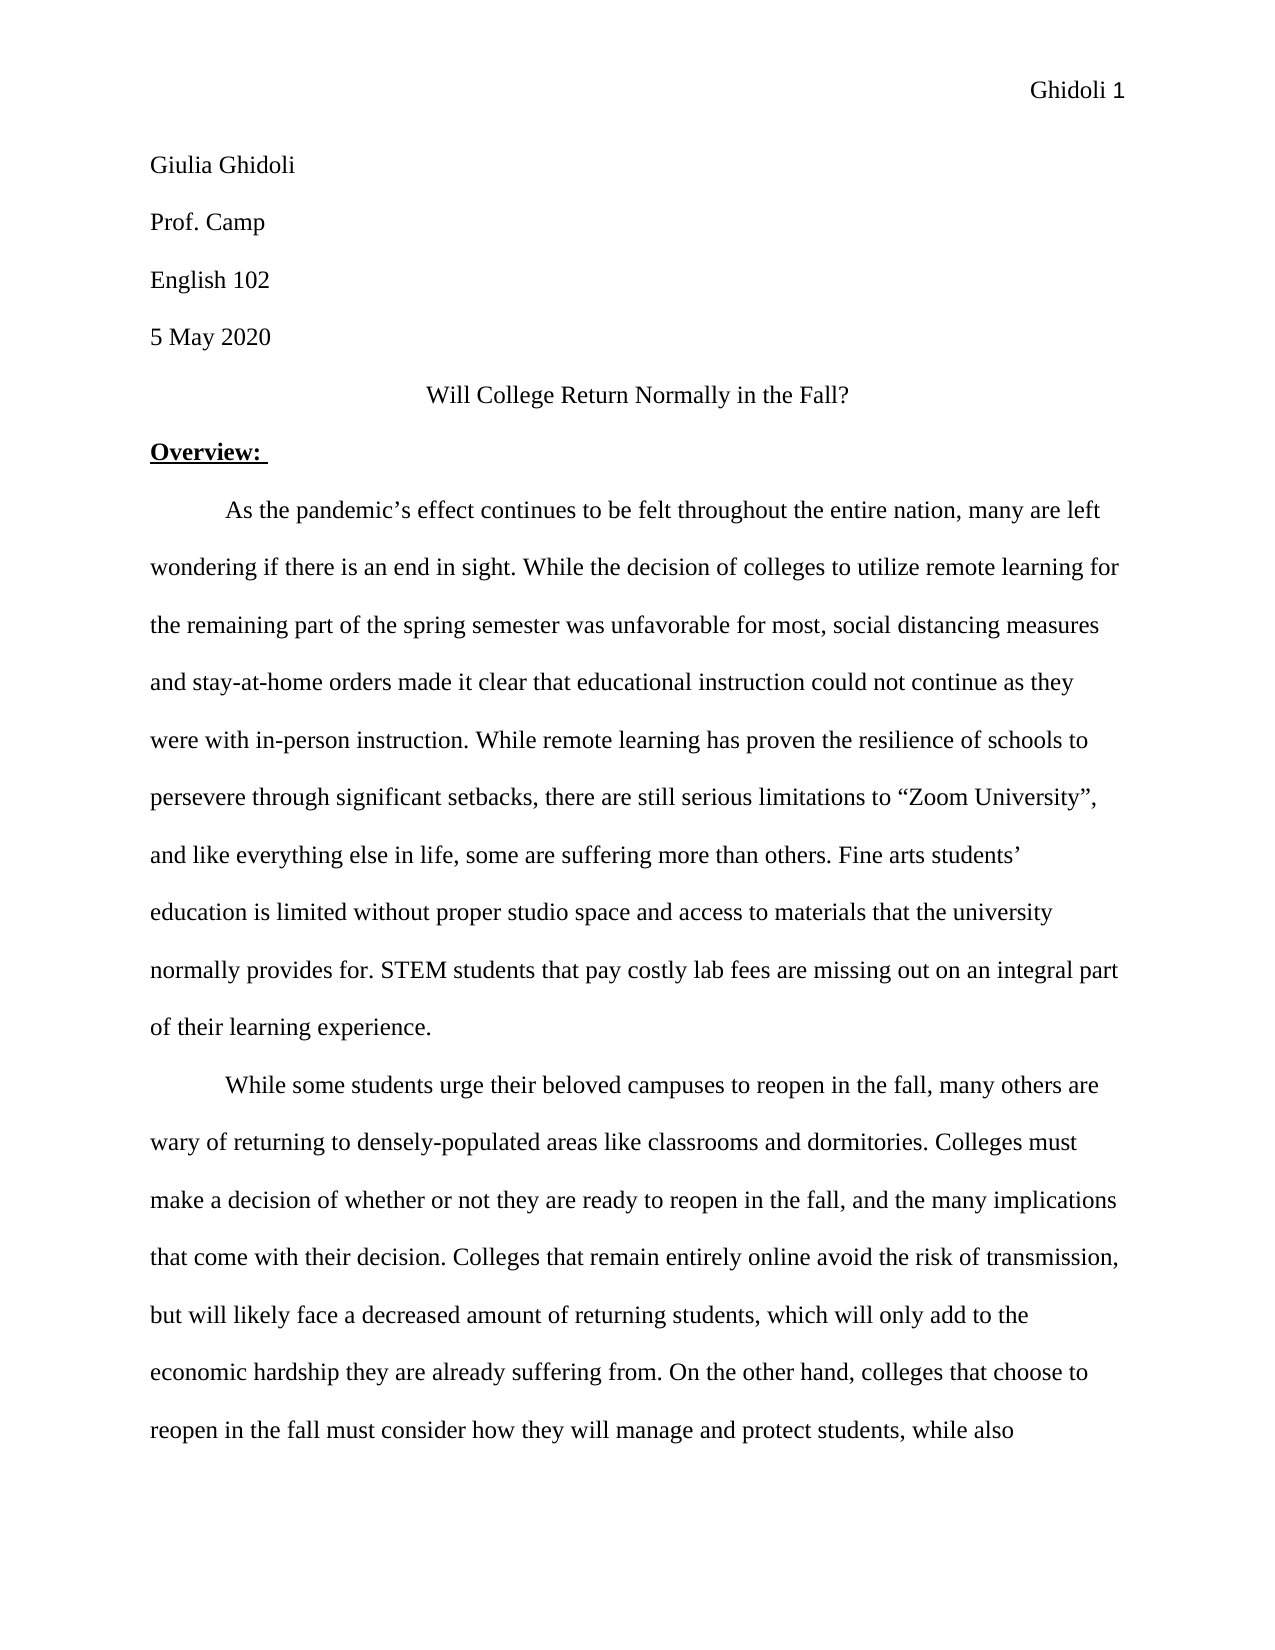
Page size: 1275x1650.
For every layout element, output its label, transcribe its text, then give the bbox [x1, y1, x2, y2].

text Overview: [150, 437, 1125, 466]
text English 102 [150, 265, 1125, 294]
text 5 May 2020 [150, 322, 1125, 351]
text As the pandemic’s effect continues to be felt throughout the entire nation, many are left wondering if there is an end in sight. While the decision of colleges to utilize remote learning for the remaining part of the spring semester was unfavorable for most, social distancing measures and stay-at-home orders made it clear that educational instruction could not continue as they were with in-person instruction. While remote learning has proven the resilience of schools to persevere through significant setbacks, there are still serious limitations to “Zoom University”, and like everything else in life, some are suffering more than others. Fine arts students’ education is limited without proper studio space and access to materials that the university normally provides for. STEM students that pay costly lab fees are missing out on an integral part of their learning experience. [150, 495, 1125, 1041]
text Will College Return Normally in the Fall? [150, 380, 1125, 409]
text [150, 1070, 1125, 1444]
text Prof. Camp [150, 207, 1125, 236]
text Giulia Ghidoli [150, 150, 1125, 179]
